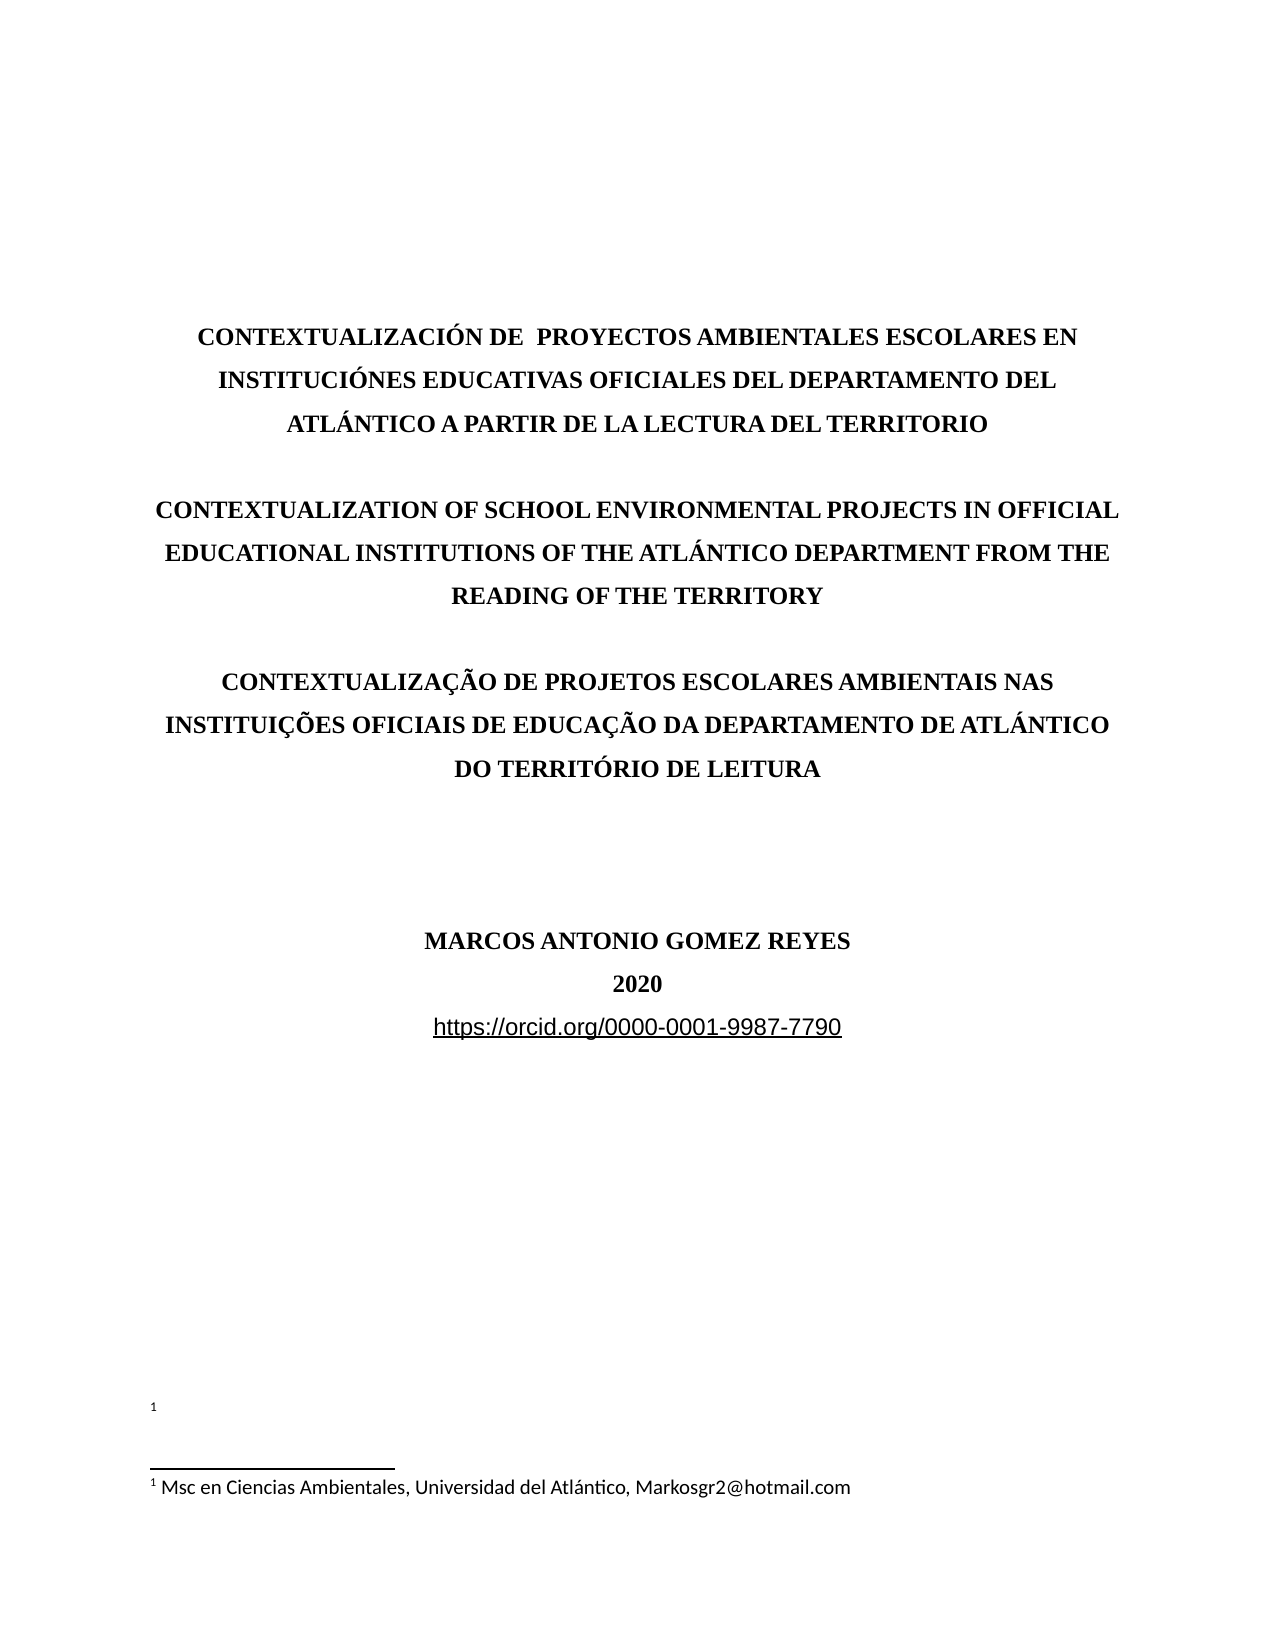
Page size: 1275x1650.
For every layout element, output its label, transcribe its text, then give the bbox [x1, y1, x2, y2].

text CONTEXTUALIZATION OF SCHOOL ENVIRONMENTAL PROJECTS IN OFFICIAL EDUCATIONAL INSTITUTIONS OF THE ATLÁNTICO DEPARTMENT FROM THE READING OF THE TERRITORY [150, 495, 1125, 610]
text CONTEXTUALIZAÇÃO DE PROJETOS ESCOLARES AMBIENTAIS NAS INSTITUIÇÕES OFICIAIS DE EDUCAÇÃO DA DEPARTAMENTO DE ATLÁNTICO DO TERRITÓRIO DE LEITURA [150, 667, 1125, 782]
text 2020 [150, 969, 1125, 998]
text MARCOS ANTONIO GOMEZ REYES [150, 926, 1125, 955]
text CONTEXTUALIZACIÓN DE PROYECTOS AMBIENTALES ESCOLARES EN INSTITUCIÓNES EDUCATIVAS OFICIALES DEL DEPARTAMENTO DEL ATLÁNTICO A PARTIR DE LA LECTURA DEL TERRITORIO [150, 322, 1125, 437]
text https://orcid.org/0000-0001-9987-7790 [150, 1012, 1125, 1040]
